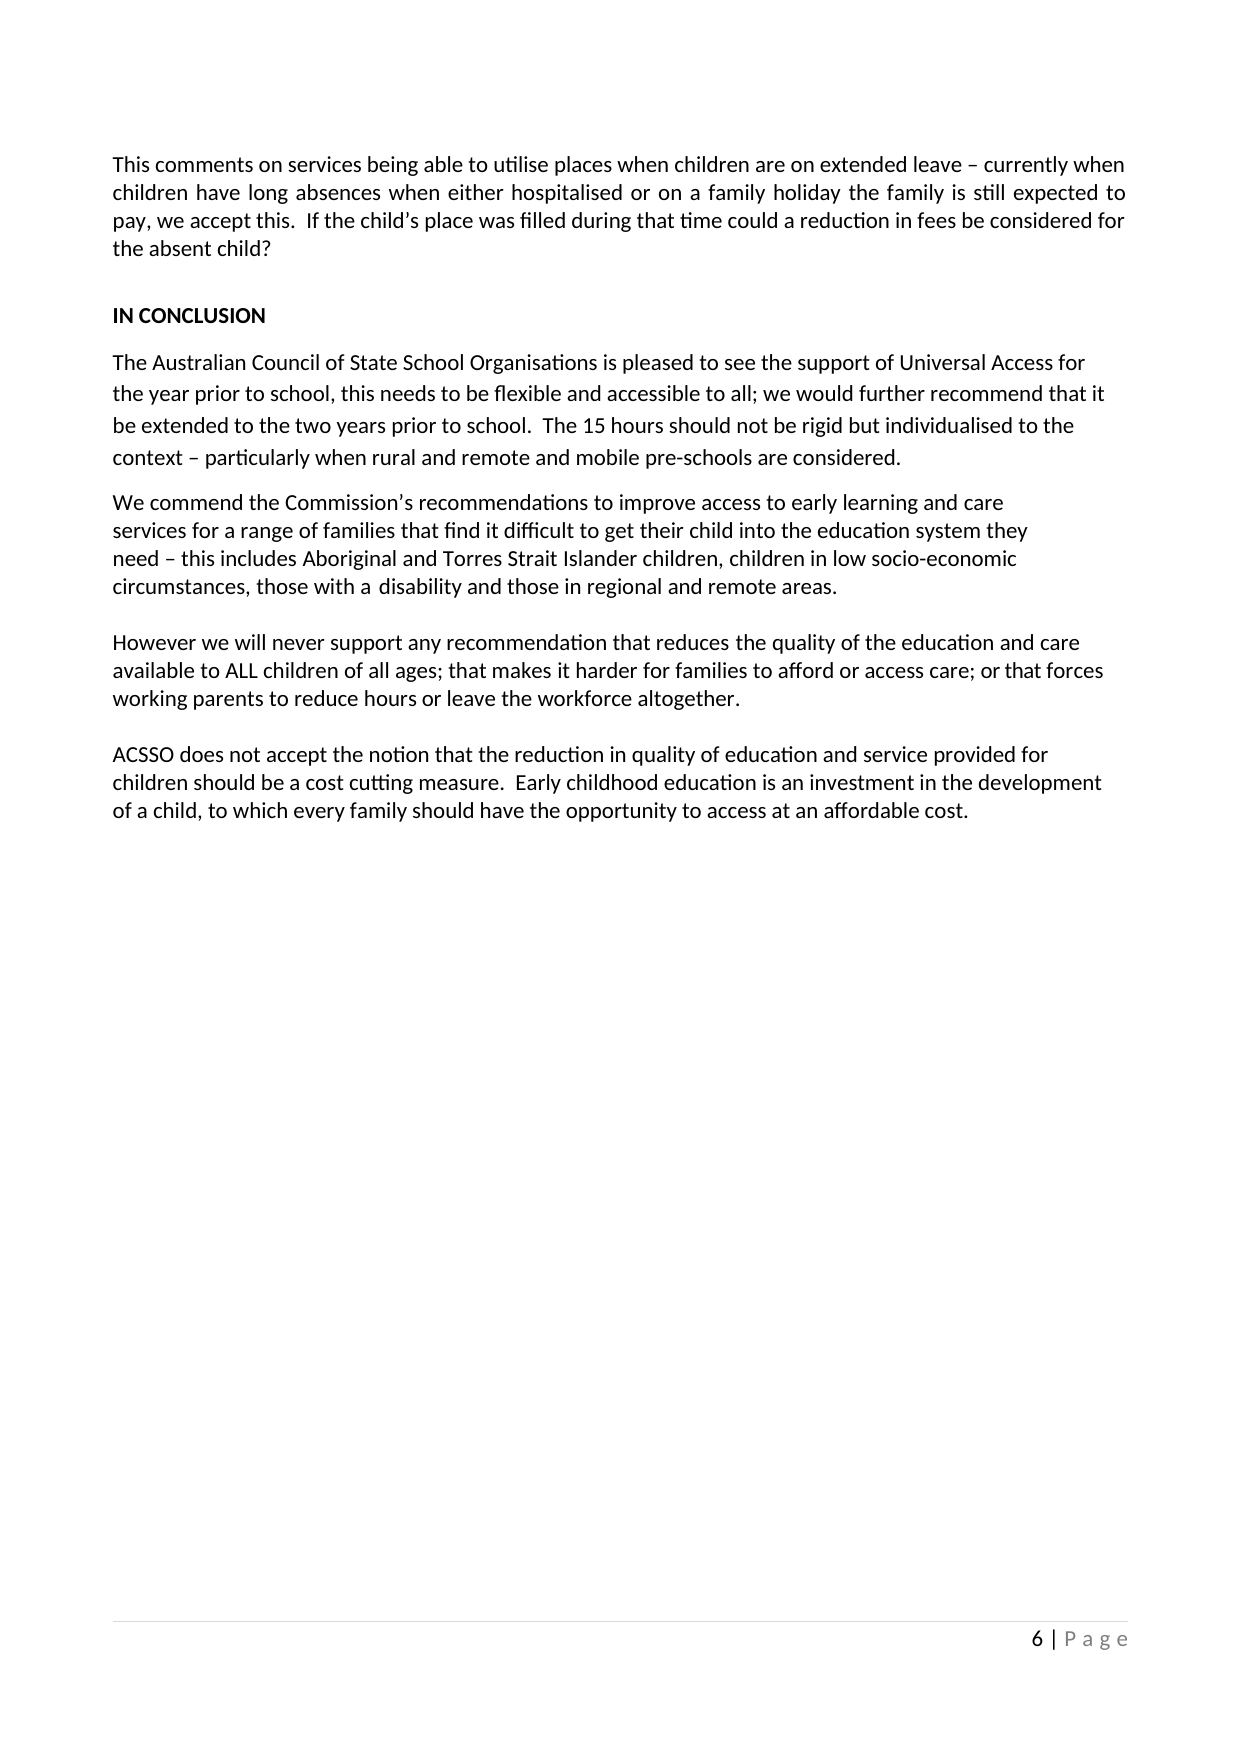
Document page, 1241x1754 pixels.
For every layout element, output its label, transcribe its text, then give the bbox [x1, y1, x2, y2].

text IN CONCLUSION [112, 301, 1128, 329]
text We commend the Commission’s recommendations to improve access to early learning and care services for a range of families that find it difficult to get their child into the education system they need – this includes Aboriginal and Torres Strait Islander children, children in low socio-economic circumstances, those with a disability and those in regional and remote areas. [112, 488, 1033, 600]
text However we will never support any recommendation that reduces the quality of the education and care available to ALL children of all ages; that makes it harder for families to afford or access care; or that forces working parents to reduce hours or leave the workforce altogether. [112, 628, 1128, 712]
text The Australian Council of State School Organisations is pleased to see the support of Universal Access for the year prior to school, this needs to be flexible and accessible to all; we would further recommend that it be extended to the two years prior to school. The 15 hours should not be rigid but individualised to the context – particularly when rural and remote and mobile pre-schools are considered. [112, 348, 1112, 471]
list This comments on services being able to utilise places when children are on extended leave – currently when children have long absences when either hospitalised or on a family holiday the family is still expected to pay, we accept this. If the child’s place was filled during that time could a reduction in fees be considered for the absent child? [112, 150, 1128, 262]
text ACSSO does not accept the notion that the reduction in quality of education and service provided for children should be a cost cutting measure. Early childhood education is an investment in the development of a child, to which every family should have the opportunity to access at an affordable cost. [112, 740, 1128, 824]
